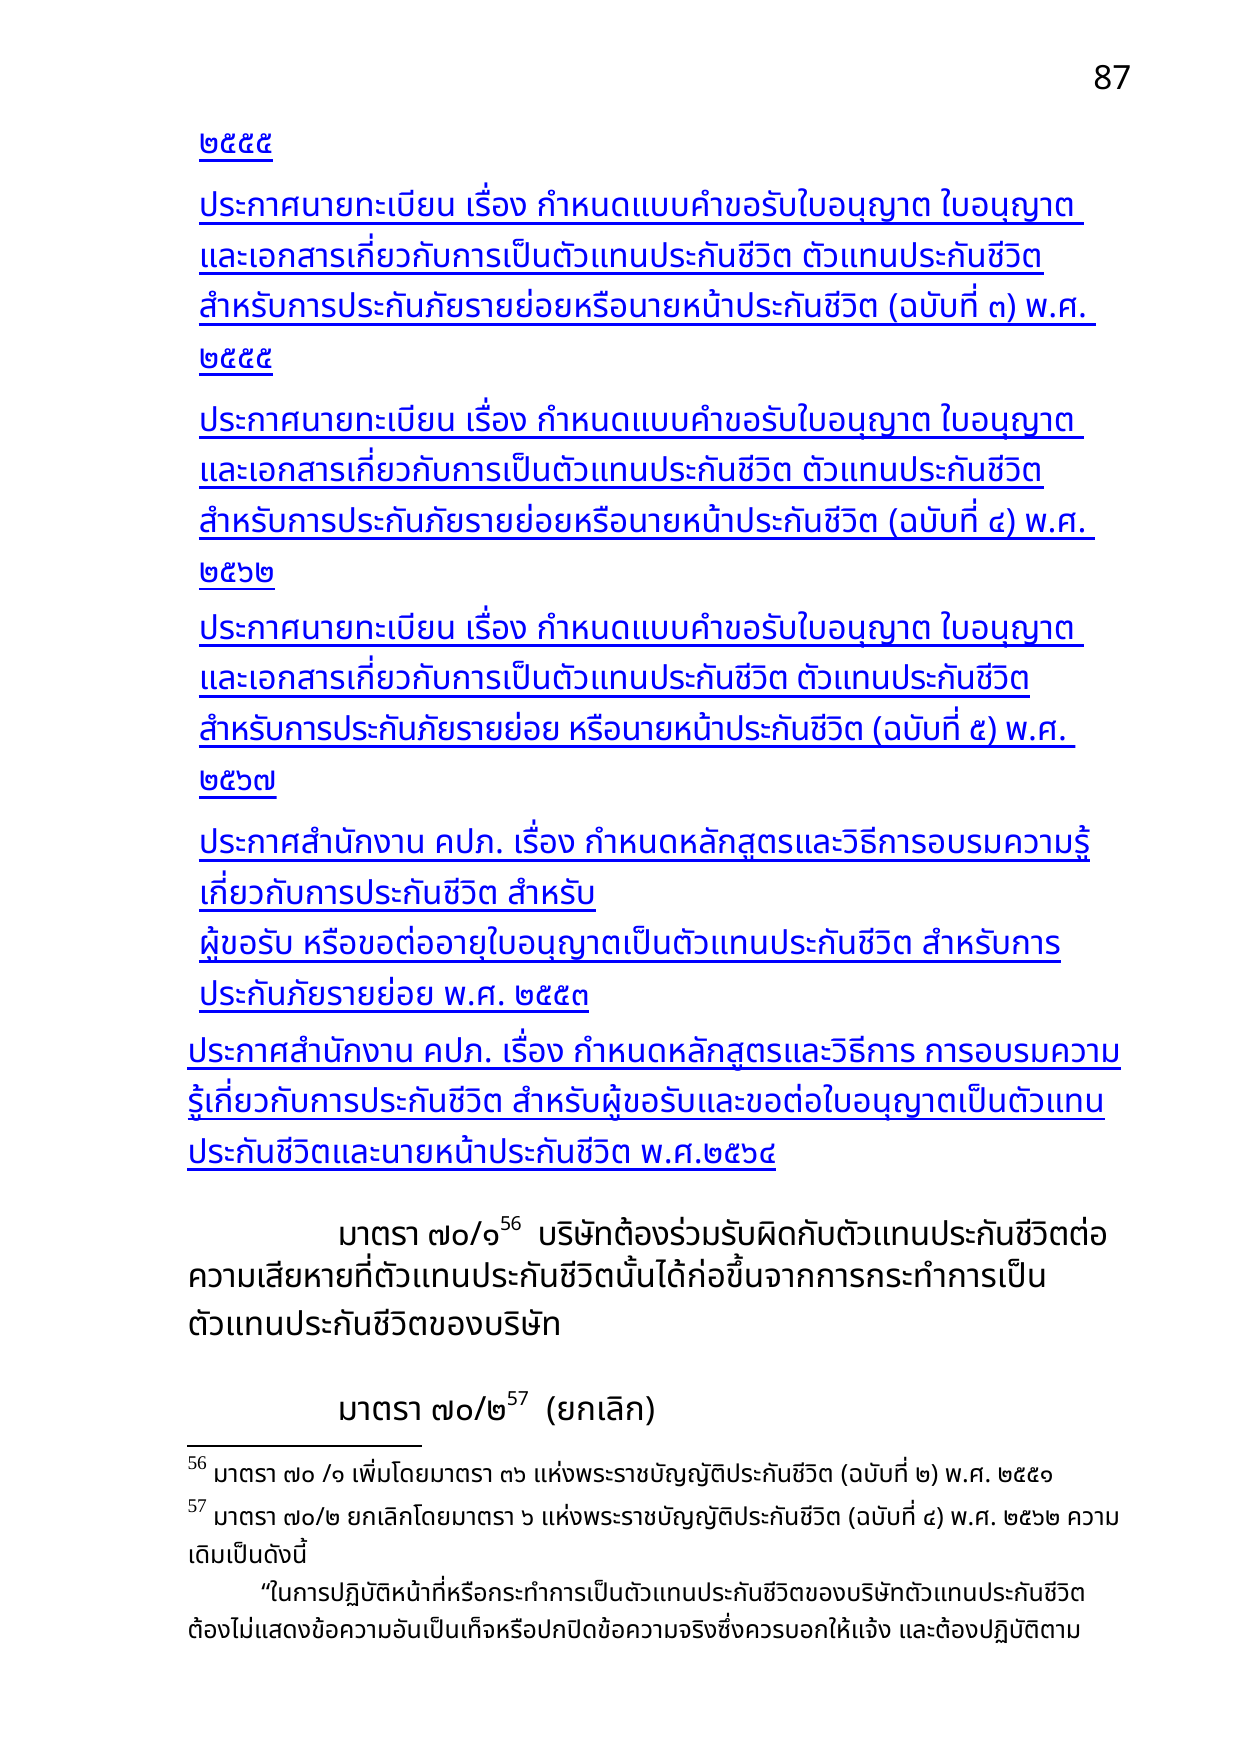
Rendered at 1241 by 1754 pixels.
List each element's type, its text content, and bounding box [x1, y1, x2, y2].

text ประกาศสำนักงาน คปภ. เรื่อง กำหนดหลักสูตรและวิธีการ การอบรมความรู้เกี่ยวกับการประกันชีวิต สำหรับผู้ขอรับและขอต่อใบอนุญาตเป็นตัวแทนประกันชีวิตและนายหน้าประกันชีวิต พ.ศ.๒๕๖๔ [187, 1027, 1125, 1178]
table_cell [187, 112, 1125, 175]
table_cell ประกาศนายทะเบียน เรื่อง กำหนดแบบคำขอรับใบอนุญาต ใบอนุญาต และเอกสารเกี่ยวกับการเป็นตัวแทนประกันชีวิต ตัวแทนประกันชีวิตสำหรับการประกันภัยรายย่อยหรือนายหน้าประกันชีวิต (ฉบับที่ ๔) พ.ศ. ๒๕๖๒ ประกาศนายทะเบียน เรื่อง กำหนดแบบคำขอรับใบอนุญาต ใบอนุญาต และเอกสารเกี่ยวกับการเป็นตัวแทนประกันชีวิต ตัวแทนประกันชีวิตสำหรับการประกันภัยรายย่อย หรือนายหน้าประกันชีวิต (ฉบับที่ ๕) พ.ศ. ๒๕๖๗ [187, 390, 1125, 812]
table_cell ประกาศสำนักงาน คปภ. เรื่อง กำหนดหลักสูตรและวิธีการอบรมความรู้เกี่ยวกับการประกันชีวิต สำหรับ ผู้ขอรับ หรือขอต่ออายุใบอนุญาตเป็นตัวแทนประกันชีวิต สำหรับการประกันภัยรายย่อย พ.ศ. ๒๕๕๓ [187, 812, 1125, 1027]
text มาตรา ๗๐/๑ บริษัทต้องร่วมรับผิดกับตัวแทนประกันชีวิตต่อความเสียหายที่ตัวแทนประกันชีวิตนั้นได้ก่อขึ้นจากการกระทำการเป็นตัวแทนประกันชีวิตของบริษัท [187, 1207, 1125, 1351]
table_cell ประกาศนายทะเบียน เรื่อง กำหนดแบบคำขอรับใบอนุญาต ใบอนุญาต และเอกสารเกี่ยวกับการเป็นตัวแทนประกันชีวิต ตัวแทนประกันชีวิตสำหรับการประกันภัยรายย่อยหรือนายหน้าประกันชีวิต (ฉบับที่ ๓) พ.ศ. ๒๕๕๕ [187, 175, 1125, 389]
text มาตรา ๗๐/๒ (ยกเลิก) [187, 1385, 1125, 1436]
